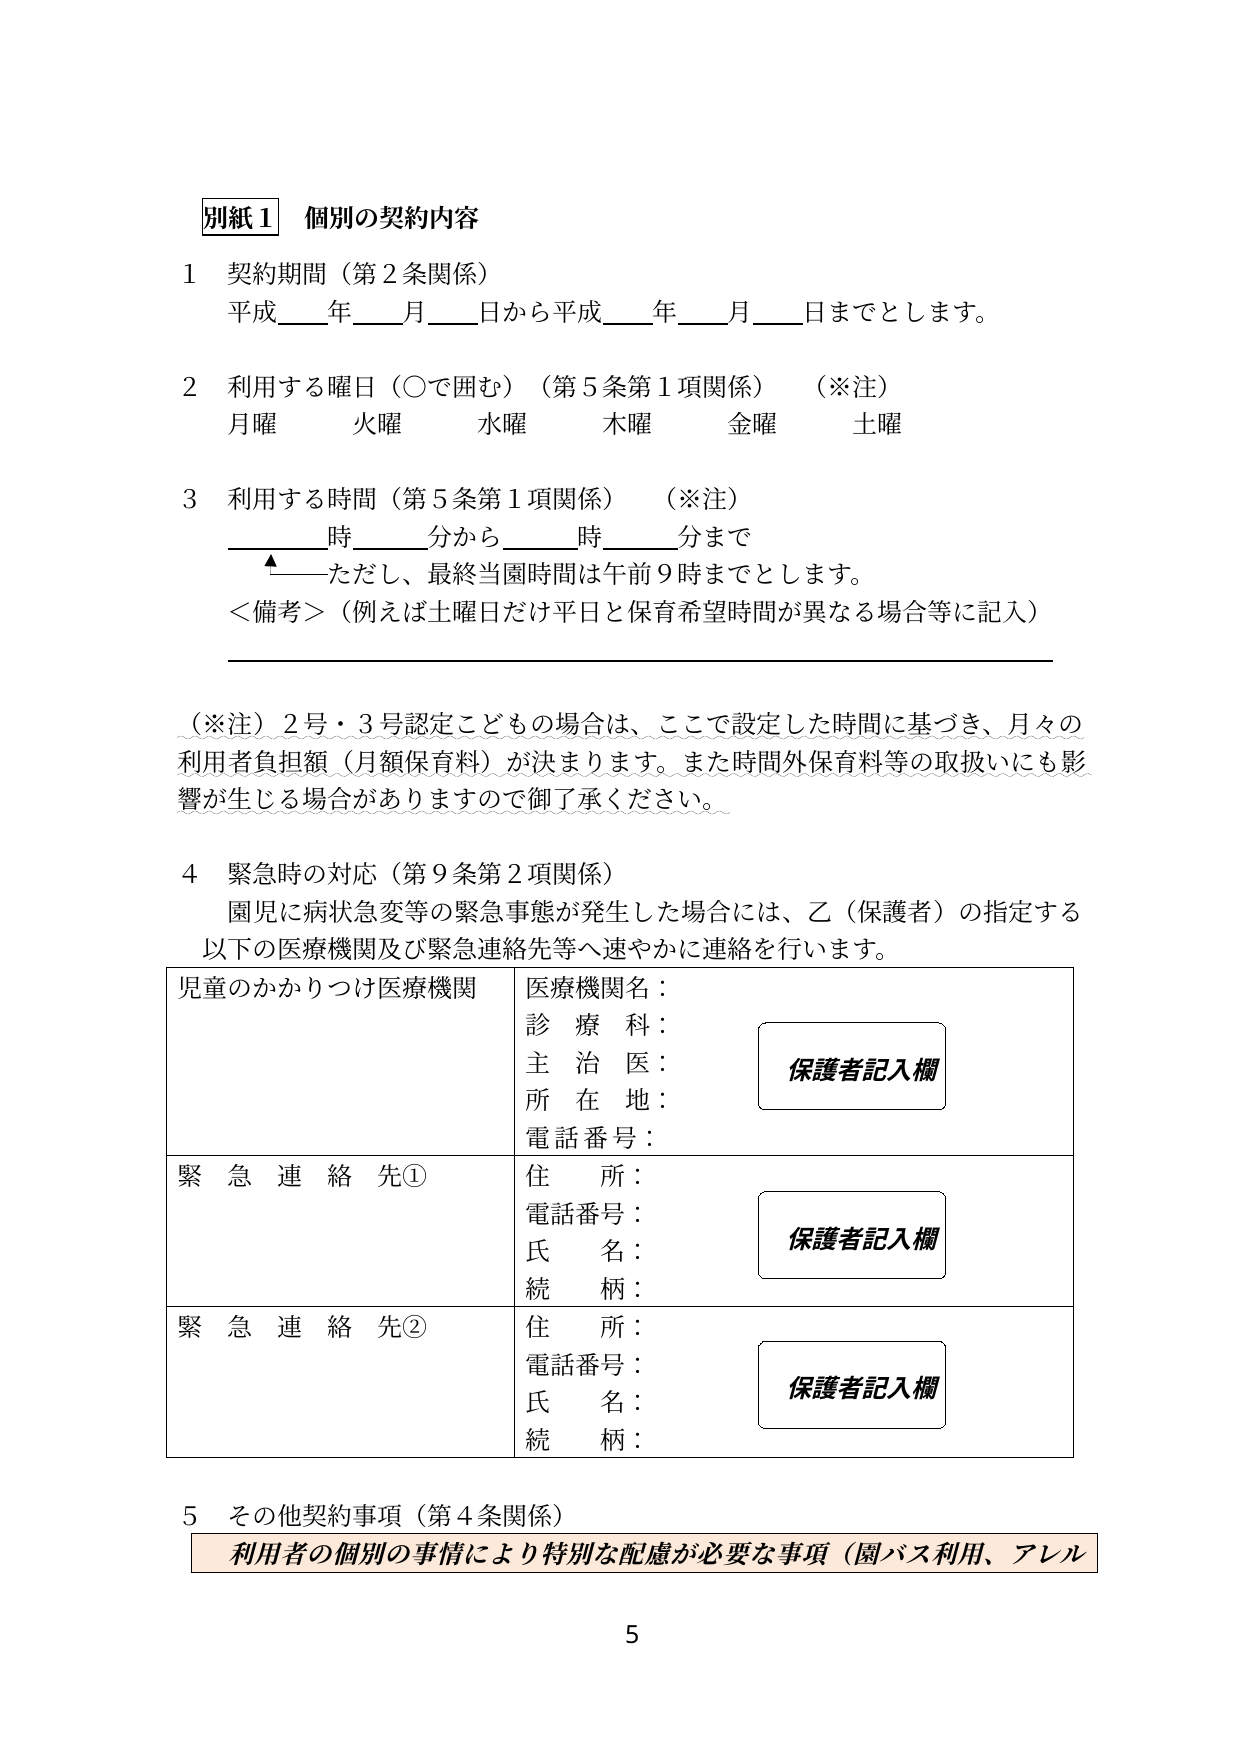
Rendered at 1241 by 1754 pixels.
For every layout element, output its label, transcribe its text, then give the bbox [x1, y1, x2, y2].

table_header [192, 1534, 1097, 1572]
text 平成 年 月 日から平成 年 月 日までとします。 [177, 292, 1087, 329]
table_header 児童のかかりつけ医療機関 [167, 968, 514, 1155]
text ただし、最終当園時間は午前９時までとします。 [177, 554, 1087, 592]
text ＜備考＞（例えば土曜日だけ平日と保育希望時間が異なる場合等に記入） [177, 592, 1087, 629]
text ４ 緊急時の対応（第９条第２項関係） [177, 854, 1087, 892]
table_cell 住 所： 電話番号： 氏 名： 続 柄： [515, 1307, 1073, 1457]
text 時 分から 時 分まで [177, 517, 1087, 554]
text （※注）２号・３号認定こどもの場合は、ここで設定した時間に基づき、月々の利用者負担額（月額保育料）が決まります。また時間外保育料等の取扱いにも影響が生じる場合がありますので御了承ください。 [177, 774, 1087, 817]
text ３ 利用する時間（第５条第１項関係） （※注） [177, 479, 1087, 517]
text 月曜 火曜 水曜 木曜 金曜 土曜 [177, 404, 1087, 442]
table_cell 緊 急 連 絡 先① [167, 1156, 514, 1306]
text 園児に病状急変等の緊急事態が発生した場合には、乙（保護者）の指定する以下の医療機関及び緊急連絡先等へ速やかに連絡を行います。 [177, 892, 1087, 967]
table_cell 緊 急 連 絡 先② [167, 1307, 514, 1457]
text 別紙１ 個別の契約内容 [177, 179, 1087, 254]
text （※注）２号・３号認定こどもの場合は、ここで設定した時間に基づき、月々の利用者負担額（月額保育料）が決まります。また時間外保育料等の取扱いにも影響が生じる場合がありますので御了承ください。 [177, 704, 1087, 776]
table_cell 住 所： 電話番号： 氏 名： 続 柄： [515, 1156, 1073, 1306]
table_header 医療機関名： 診 療 科： 主 治 医： 所 在 地： 電話番号： [515, 968, 1073, 1155]
text １ 契約期間（第２条関係） [177, 254, 1087, 292]
text ２ 利用する曜日（○で囲む）（第５条第１項関係） （※注） [177, 367, 1087, 404]
text ５ その他契約事項（第４条関係） [177, 1496, 1087, 1533]
